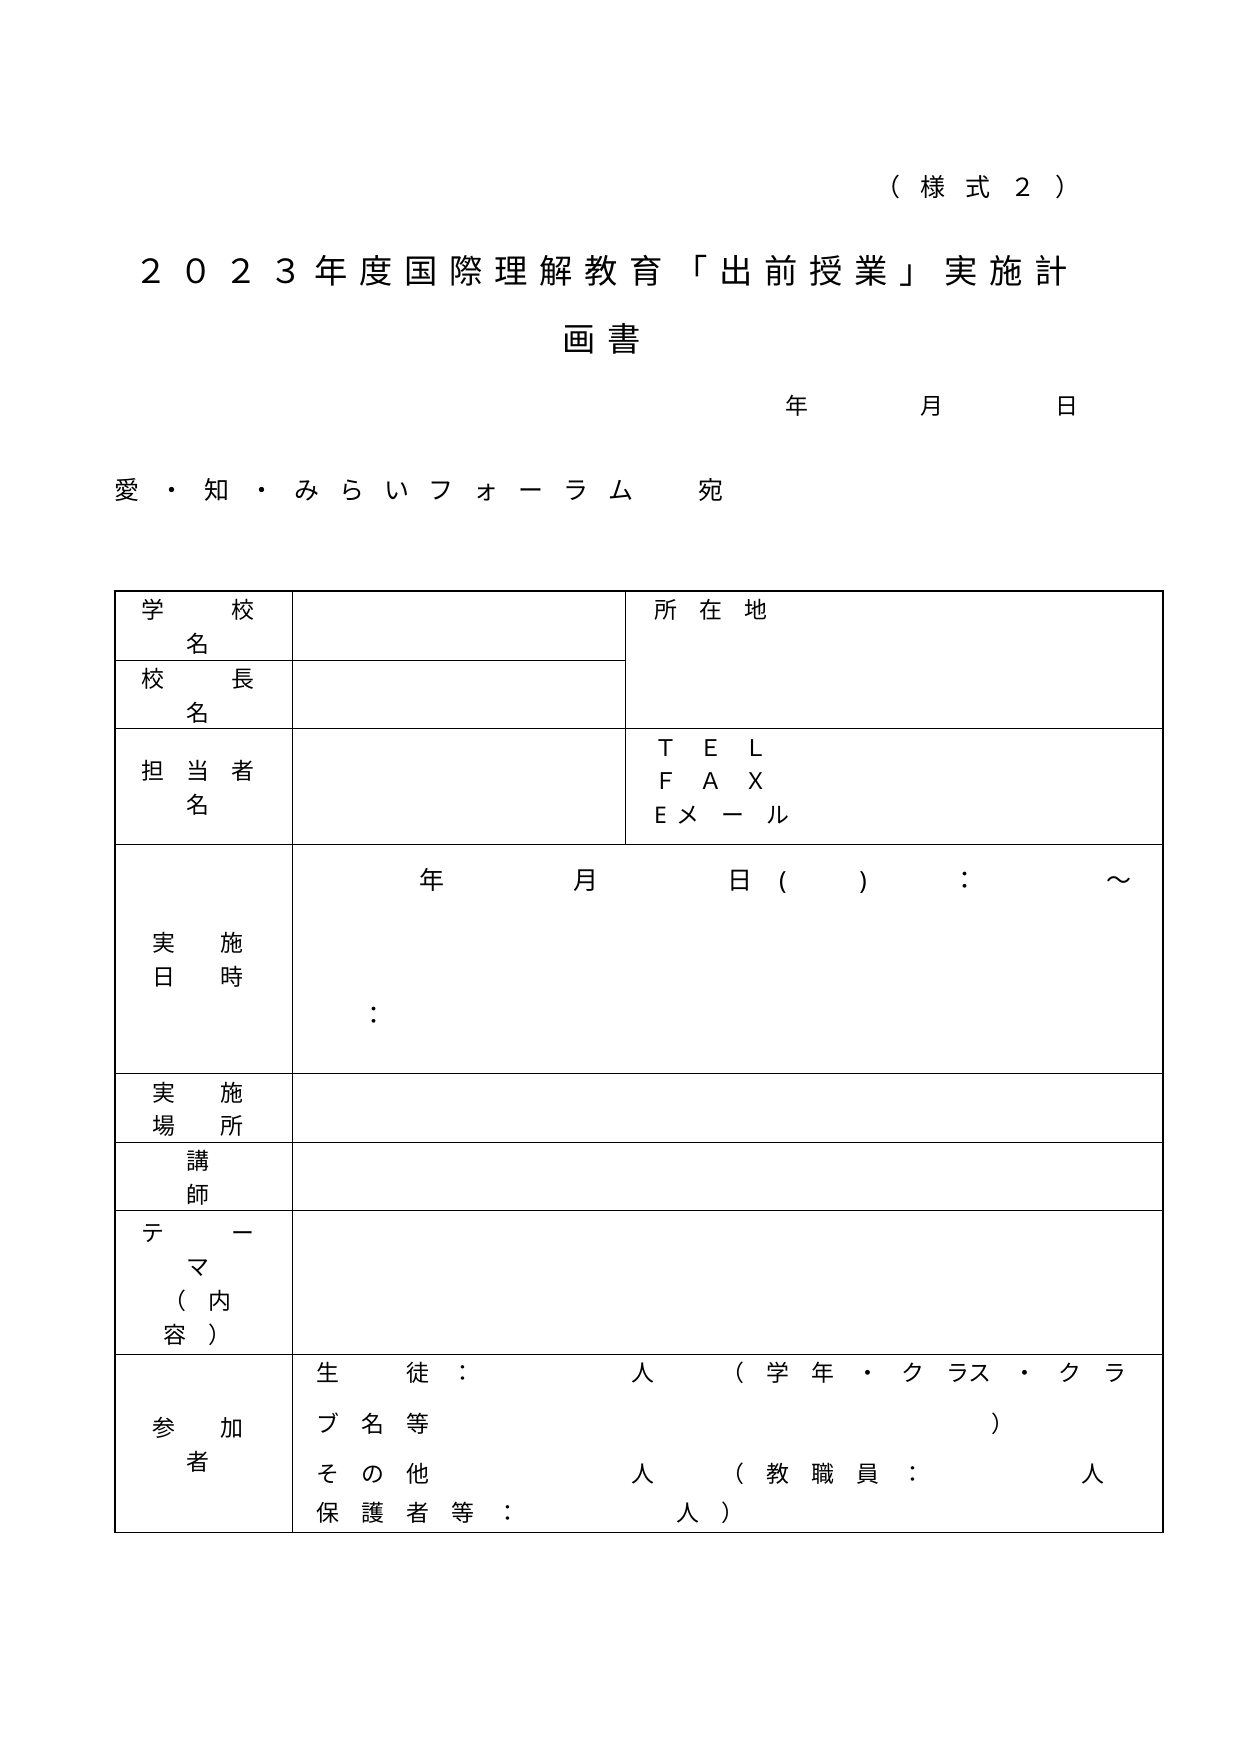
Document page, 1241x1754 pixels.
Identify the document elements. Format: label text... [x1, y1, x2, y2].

table_cell 年 月 日( ) ： ～ ： [293, 845, 1162, 1073]
table_cell [293, 1074, 1162, 1142]
table_cell テ ー マ （内 容） [116, 1211, 292, 1354]
table_cell [293, 729, 625, 843]
table_cell 講 師 [116, 1143, 292, 1210]
text ２０２３年度国際理解教育「出前授業」実施計画書 [114, 236, 1100, 371]
text （様式２） [114, 151, 1100, 219]
table_header 所在地 [626, 592, 1162, 728]
table_cell [293, 661, 625, 728]
table_header [293, 592, 625, 660]
table_cell [293, 1143, 1162, 1210]
table_cell 実 施 日 時 [116, 845, 292, 1073]
table_cell 実 施 場 所 [116, 1074, 292, 1142]
table_header 学 校 名 [116, 592, 292, 660]
table_cell ＴＥＬ ＦＡＸ Eメール [626, 729, 1162, 843]
table_cell 担当者名 [116, 729, 292, 843]
table_cell 校 長 名 [116, 661, 292, 728]
table_cell 生 徒： 人 （学年・クラス・クラブ名等 ） その他 人 （教職員： 人 保護者等： 人） [293, 1355, 1162, 1532]
text 年 月 日 [114, 388, 1100, 421]
table_cell 参 加 者 [116, 1355, 292, 1532]
table_cell [293, 1211, 1162, 1354]
text 愛・知・みらいフォーラム 宛 [114, 455, 1126, 523]
